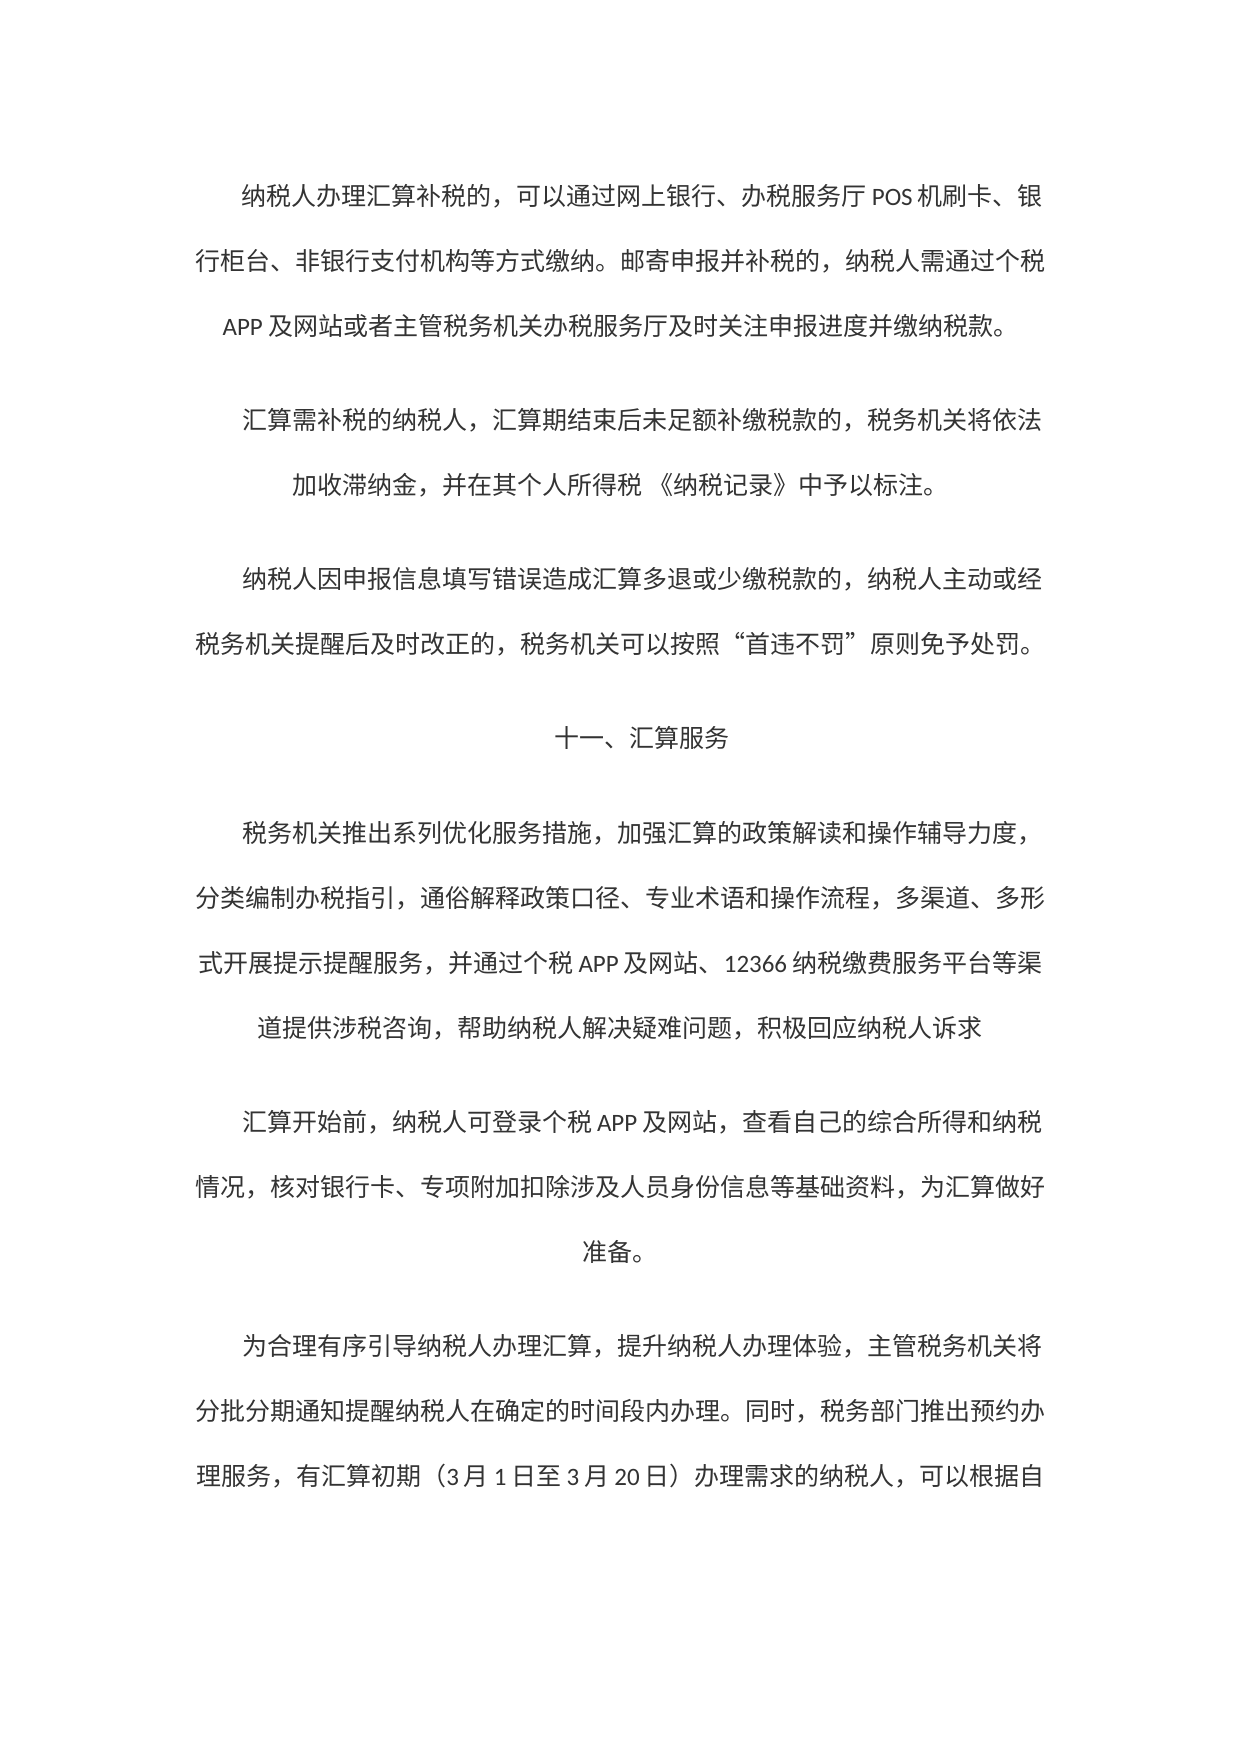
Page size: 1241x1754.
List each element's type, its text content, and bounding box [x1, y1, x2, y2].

text 纳税人因申报信息填写错误造成汇算多退或少缴税款的，纳税人主动或经税务机关提醒后及时改正的，税务机关可以按照“首违不罚”原则免予处罚。 [187, 545, 1053, 675]
text 汇算开始前，纳税人可登录个税APP及网站，查看自己的综合所得和纳税情况，核对银行卡、专项附加扣除涉及人员身份信息等基础资料，为汇算做好准备。 [187, 1088, 1053, 1283]
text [187, 1312, 1053, 1507]
text 十一、汇算服务 [187, 704, 1053, 769]
text 税务机关推出系列优化服务措施，加强汇算的政策解读和操作辅导力度，分类编制办税指引，通俗解释政策口径、专业术语和操作流程，多渠道、多形式开展提示提醒服务，并通过个税APP及网站、12366纳税缴费服务平台等渠道提供涉税咨询，帮助纳税人解决疑难问题，积极回应纳税人诉求 [187, 799, 1053, 1059]
text 汇算需补税的纳税人，汇算期结束后未足额补缴税款的，税务机关将依法加收滞纳金，并在其个人所得税 《纳税记录》中予以标注。 [187, 386, 1053, 516]
text 纳税人办理汇算补税的，可以通过网上银行、办税服务厅POS机刷卡、银行柜台、非银行支付机构等方式缴纳。邮寄申报并补税的，纳税人需通过个税APP及网站或者主管税务机关办税服务厅及时关注申报进度并缴纳税款。 [187, 162, 1053, 357]
